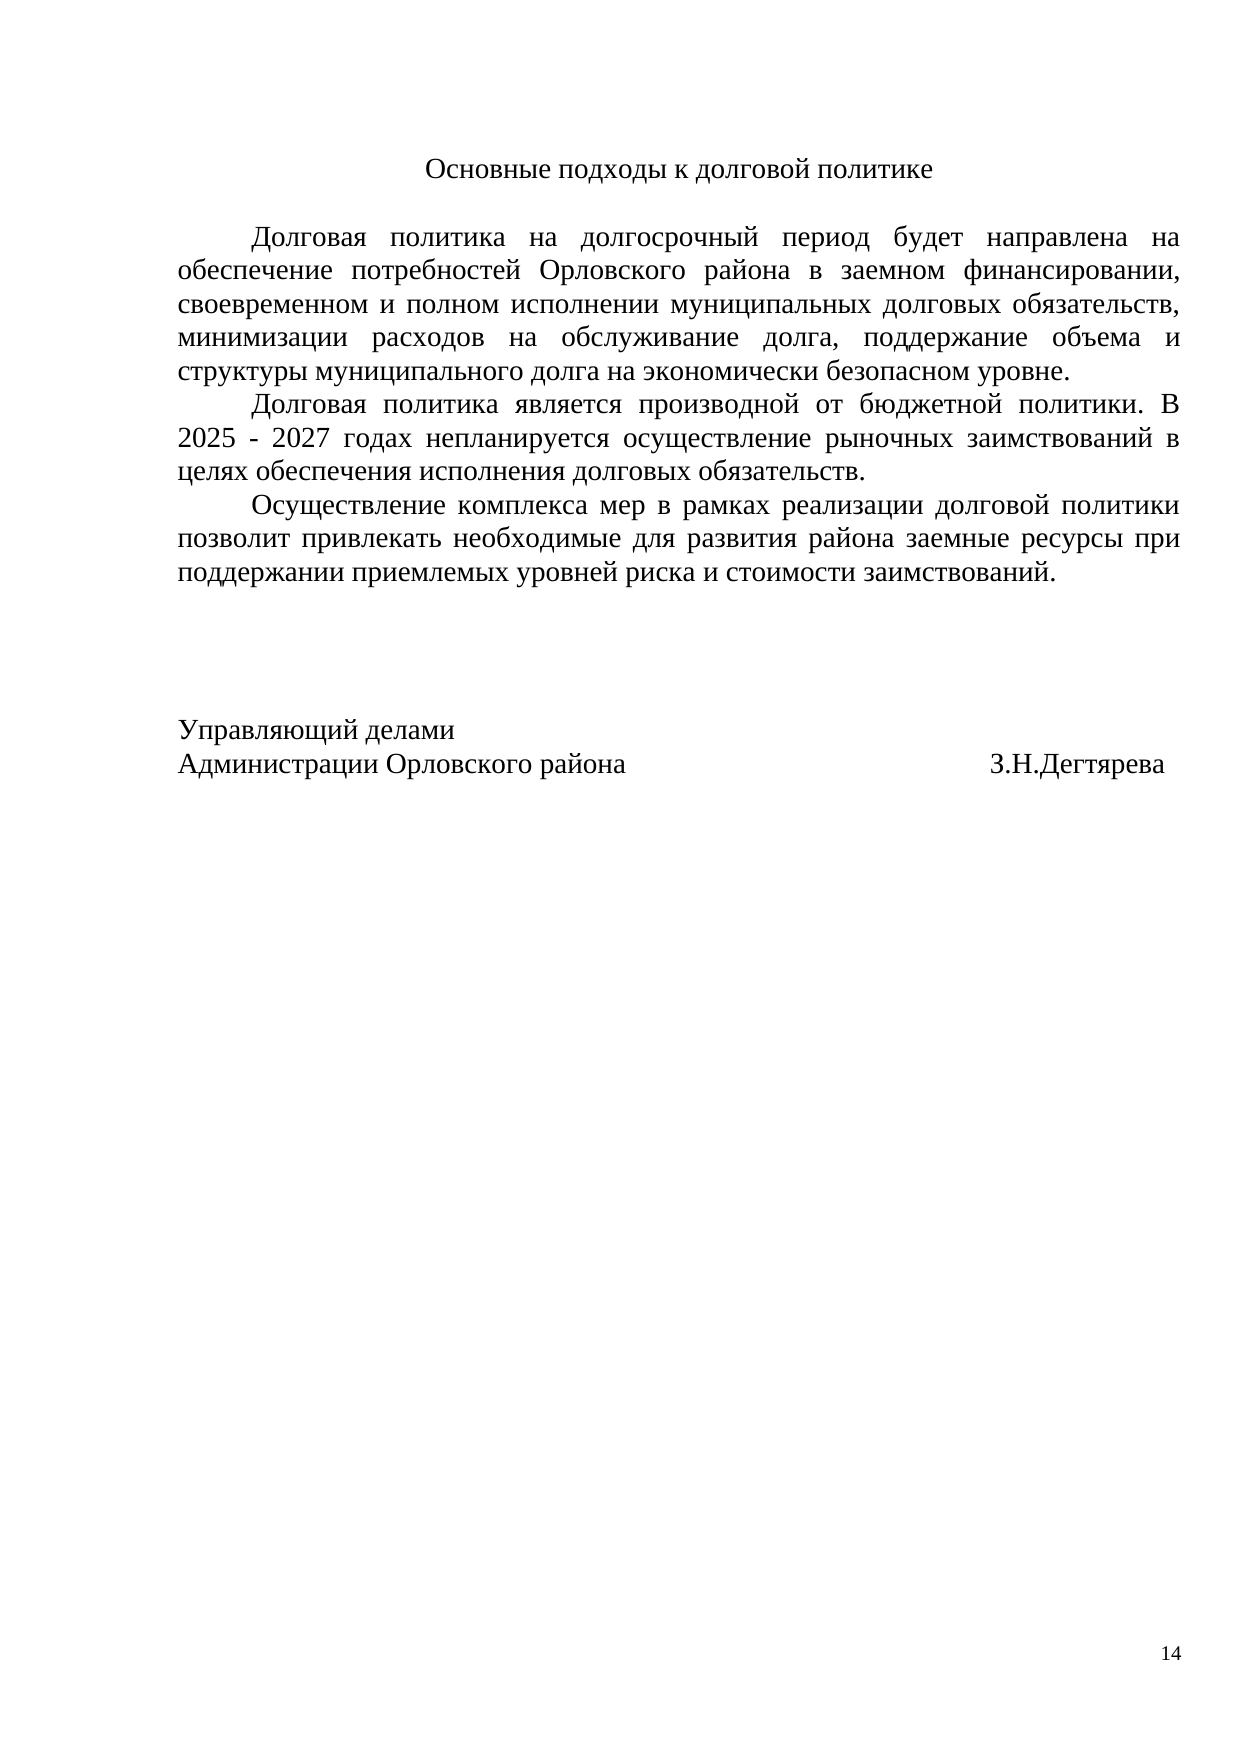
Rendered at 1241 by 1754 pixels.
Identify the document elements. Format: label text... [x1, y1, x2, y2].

text Долговая политика является производной от бюджетной политики. В 2025 - 2027 годах непланируется осуществление рыночных заимствований в целях обеспечения исполнения долговых обязательств. [177, 386, 1181, 487]
text Управляющий делами [177, 712, 1181, 746]
text Долговая политика на долгосрочный период будет направлена на обеспечение потребностей Орловского района в заемном финансировании, своевременном и полном исполнении муниципальных долговых обязательств, минимизации расходов на обслуживание долга, поддержание объема и структуры муниципального долга на экономически безопасном уровне. [177, 219, 1181, 386]
text Администрации Орловского района З.Н.Дегтярева [177, 746, 1181, 779]
text Основные подходы к долговой политике [177, 152, 1181, 185]
text Осуществление комплекса мер в рамках реализации долговой политики позволит привлекать необходимые для развития района заемные ресурсы при поддержании приемлемых уровней риска и стоимости заимствований. [177, 487, 1181, 588]
